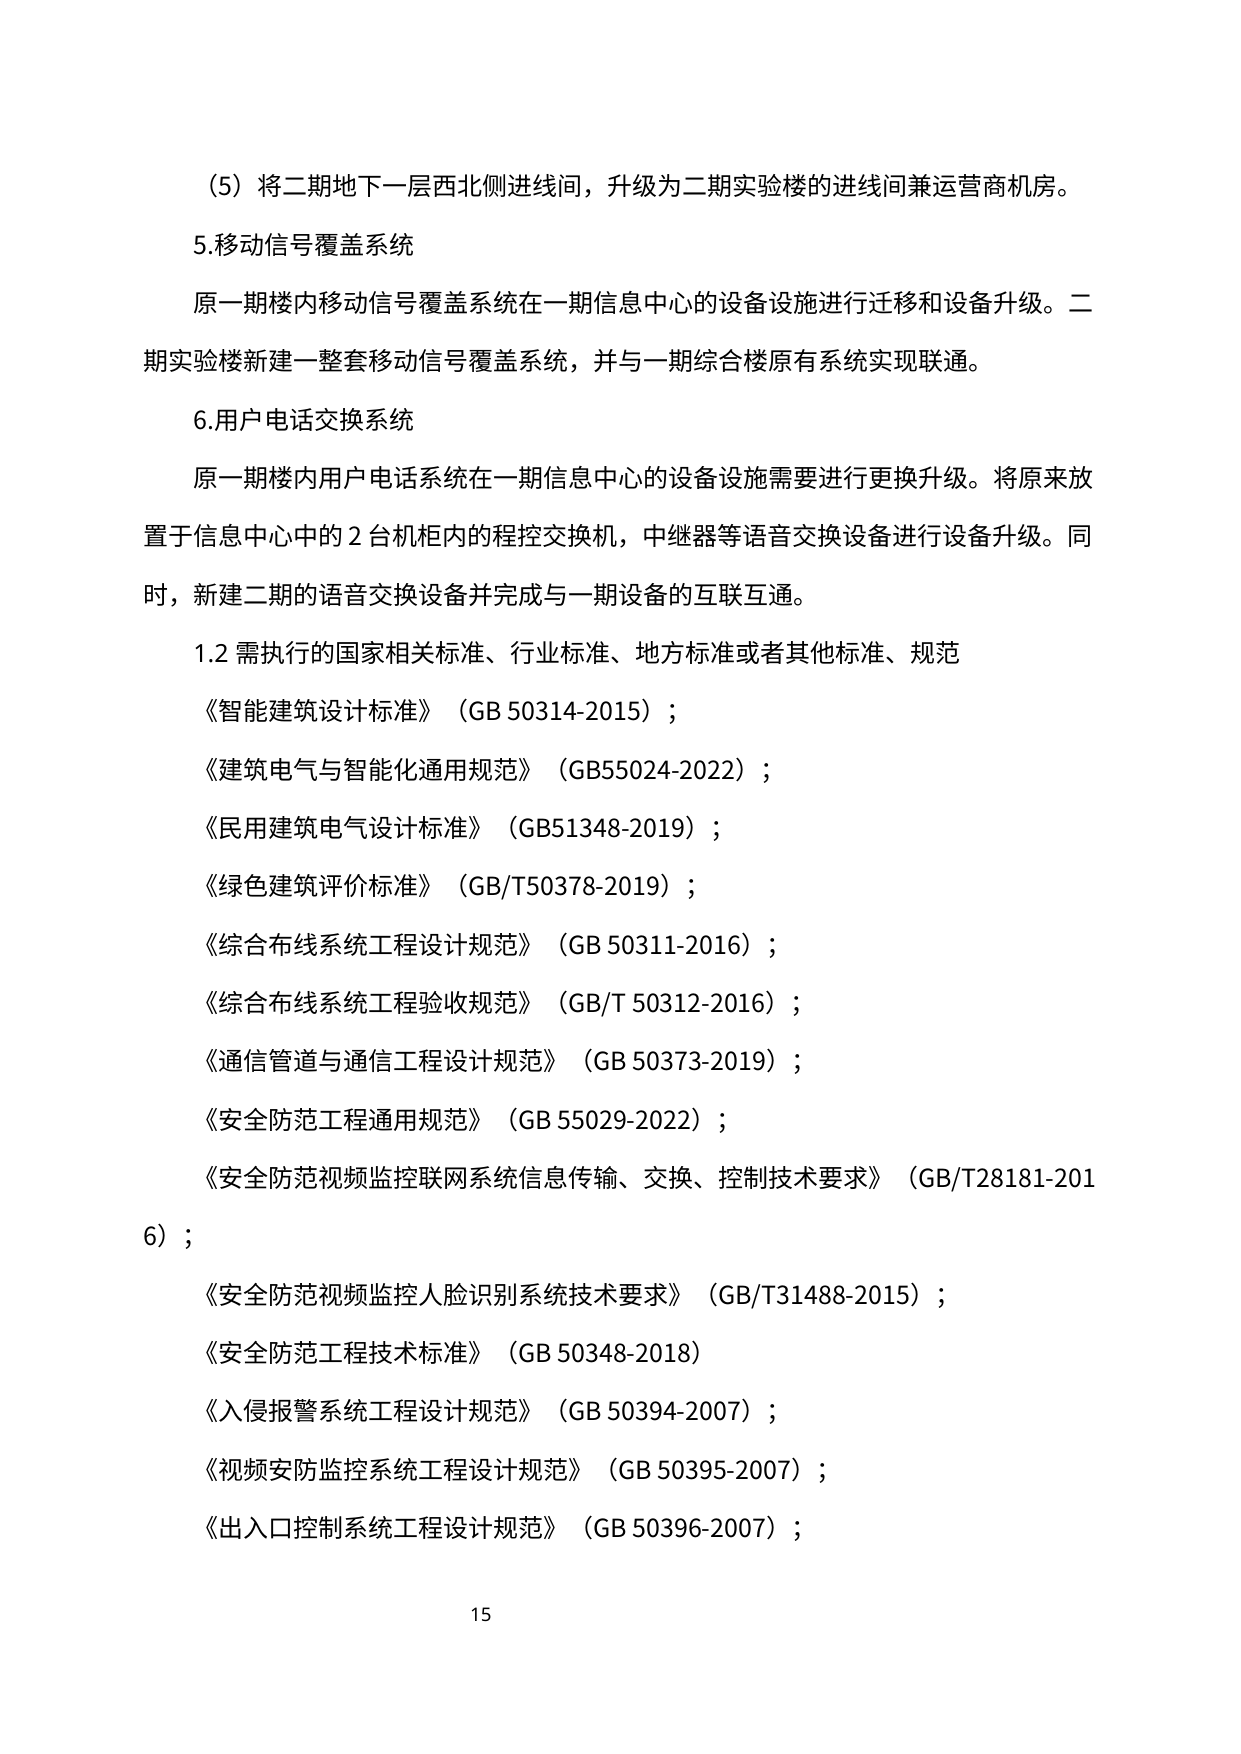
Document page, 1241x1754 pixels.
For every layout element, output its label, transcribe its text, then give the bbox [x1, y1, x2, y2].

text 《综合布线系统工程设计规范》（GB 50311-2016）； [143, 907, 1097, 966]
text 《建筑电气与智能化通用规范》（GB55024-2022）； [143, 732, 1097, 791]
text 1.2 需执行的国家相关标准、行业标准、地方标准或者其他标准、规范 [143, 616, 1097, 674]
text 《安全防范视频监控联网系统信息传输、交换、控制技术要求》（GB/T28181-2016）； [143, 1141, 1097, 1257]
text 《出入口控制系统工程设计规范》（GB 50396-2007）； [143, 1491, 1097, 1549]
text 《安全防范视频监控人脸识别系统技术要求》（GB/T31488-2015）； [143, 1257, 1097, 1316]
text 原一期楼内移动信号覆盖系统在一期信息中心的设备设施进行迁移和设备升级。二期实验楼新建一整套移动信号覆盖系统，并与一期综合楼原有系统实现联通。 [143, 266, 1097, 382]
text 原一期楼内用户电话系统在一期信息中心的设备设施需要进行更换升级。将原来放置于信息中心中的2台机柜内的程控交换机，中继器等语音交换设备进行设备升级。同时，新建二期的语音交换设备并完成与一期设备的互联互通。 [143, 441, 1097, 616]
text （5）将二期地下一层西北侧进线间，升级为二期实验楼的进线间兼运营商机房。 [143, 149, 1097, 207]
text 《安全防范工程技术标准》（GB 50348-2018） [143, 1316, 1097, 1374]
text 《民用建筑电气设计标准》（GB51348-2019）； [143, 791, 1097, 849]
text 《通信管道与通信工程设计规范》（GB 50373-2019）； [143, 1024, 1097, 1082]
text 5.移动信号覆盖系统 [143, 207, 1097, 266]
text 6.用户电话交换系统 [143, 382, 1097, 441]
text 《视频安防监控系统工程设计规范》（GB 50395-2007）； [143, 1432, 1097, 1491]
text 《入侵报警系统工程设计规范》（GB 50394-2007）； [143, 1374, 1097, 1432]
text 《安全防范工程通用规范》（GB 55029-2022）； [143, 1082, 1097, 1141]
text 《绿色建筑评价标准》（GB/T50378-2019）； [143, 849, 1097, 907]
text 《综合布线系统工程验收规范》（GB/T 50312-2016）； [143, 966, 1097, 1024]
text 《智能建筑设计标准》（GB 50314-2015）； [143, 674, 1097, 732]
